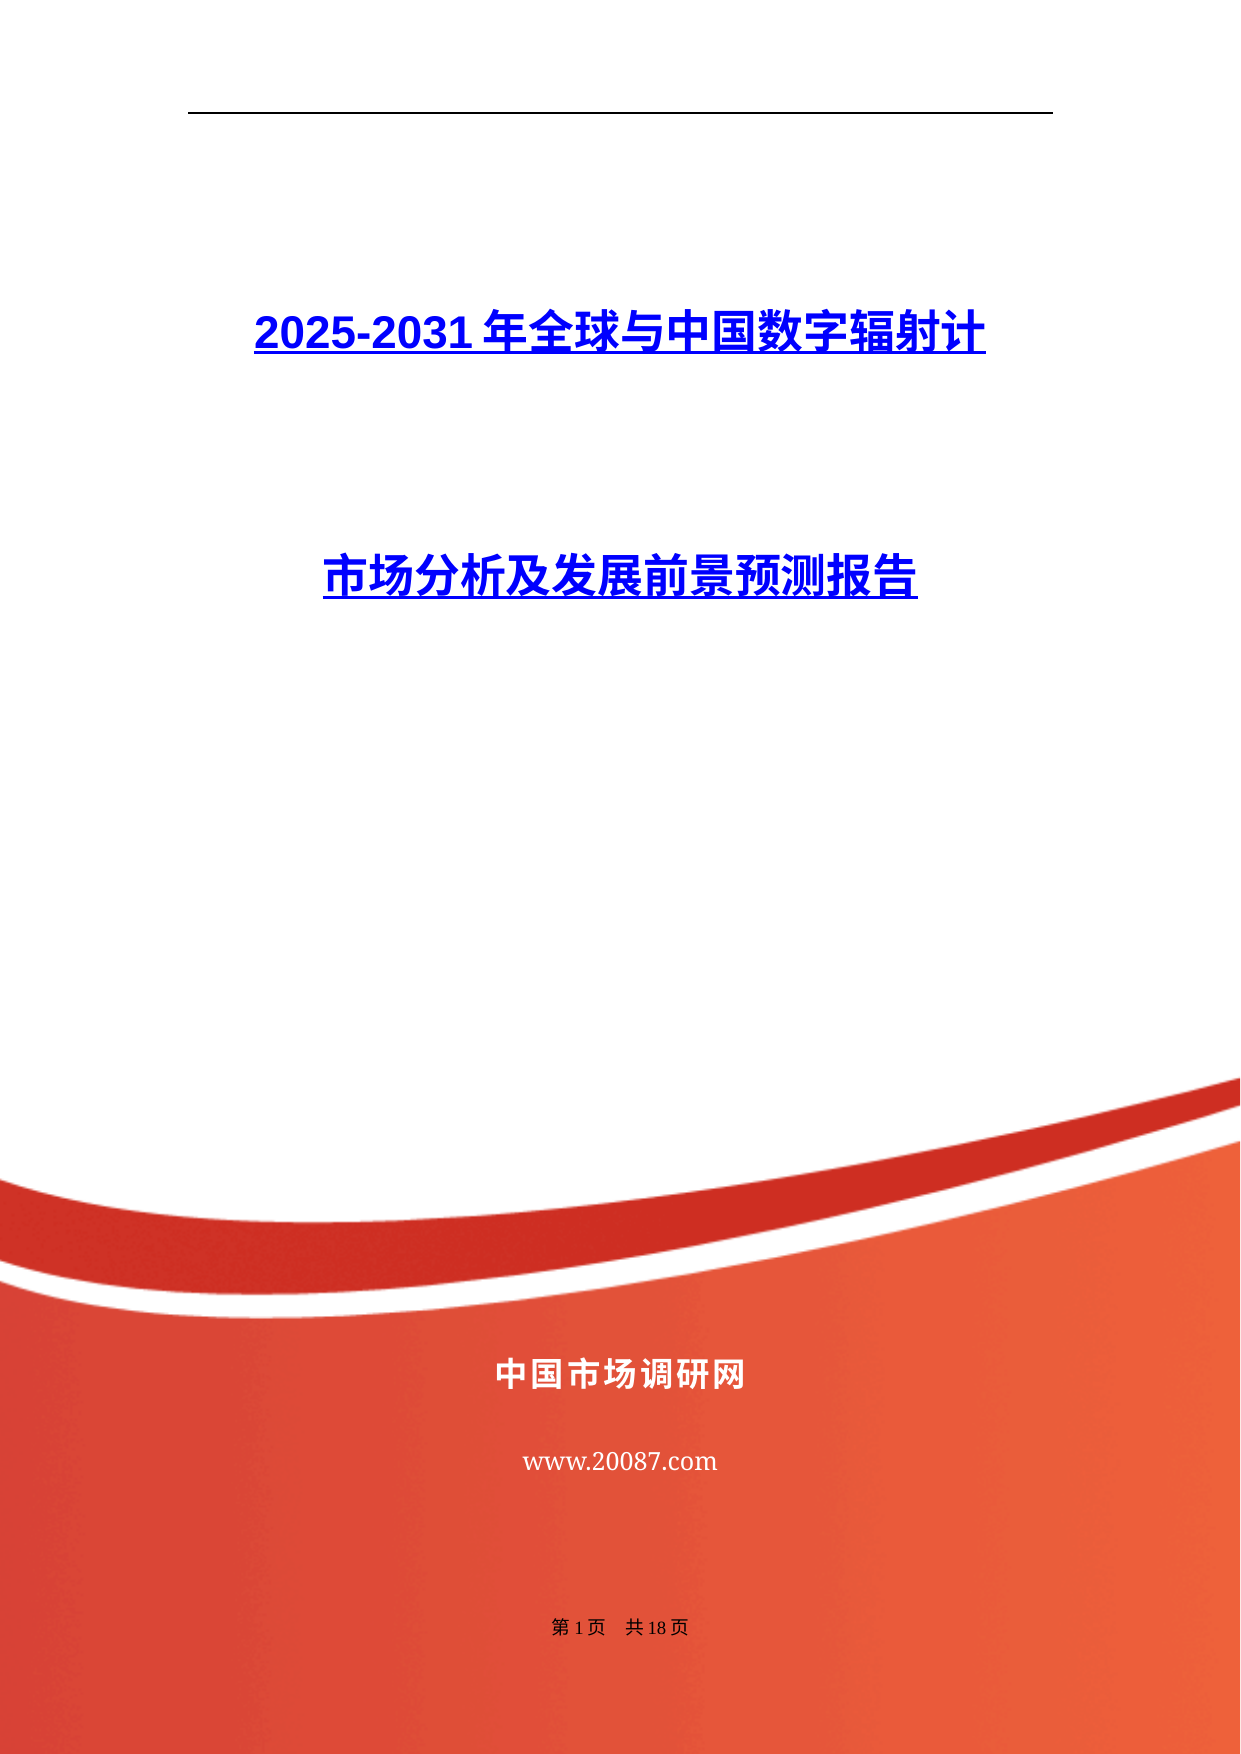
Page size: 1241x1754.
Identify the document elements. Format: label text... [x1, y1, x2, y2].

subtitle 中国市场调研网 [187, 1339, 1053, 1404]
picture [0, 1006, 1241, 1754]
text www.20087.com [187, 1428, 1053, 1493]
table_header 2025-2031年全球与中国数字辐射计市场分析及发展前景预测报告 [188, 207, 1053, 773]
